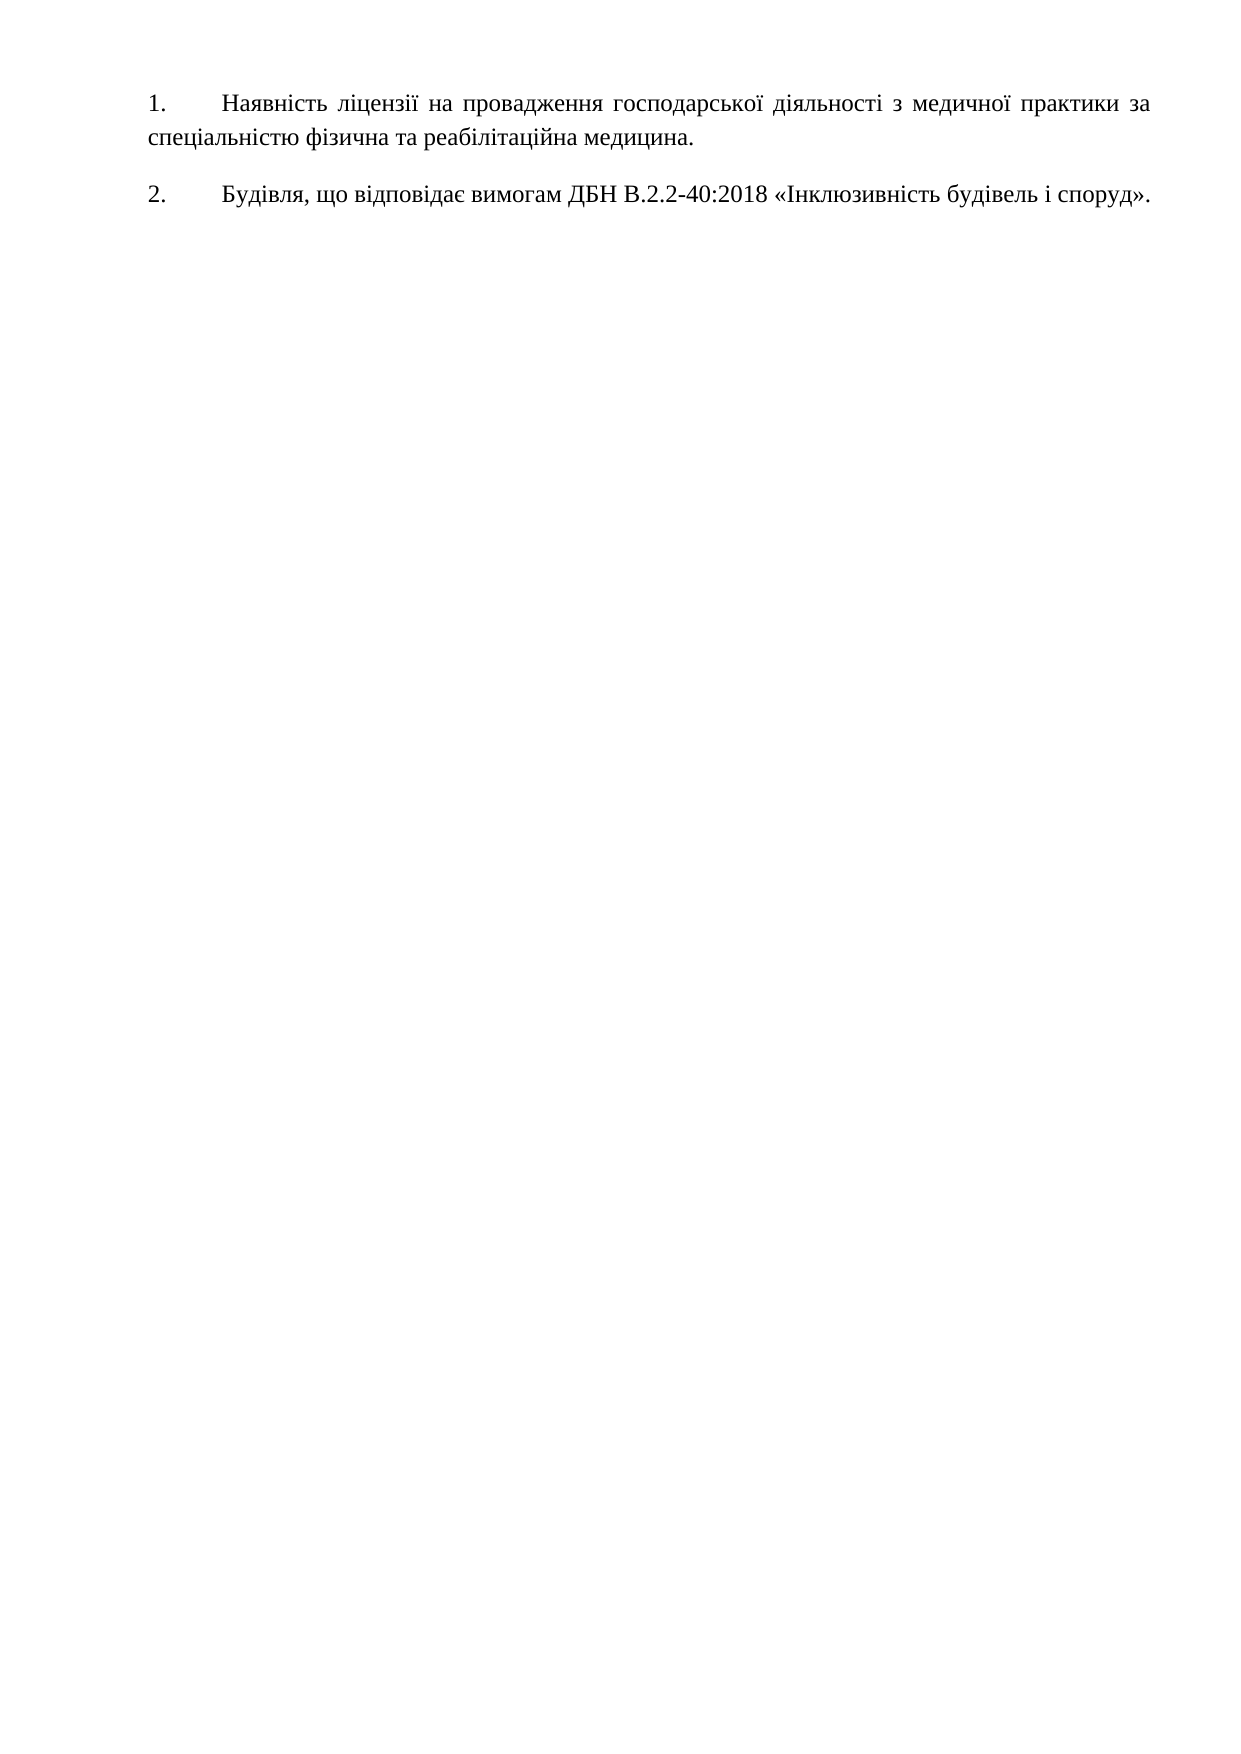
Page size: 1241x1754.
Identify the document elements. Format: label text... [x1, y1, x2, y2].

text 1. Наявність ліцензії на провадження господарської діяльності з медичної практики за спеціальністю фізична та реабілітаційна медицина. [148, 88, 1152, 150]
text 2. Будівля, що відповідає вимогам ДБН В.2.2-40:2018 «Інклюзивність будівель і споруд». [148, 179, 1152, 208]
